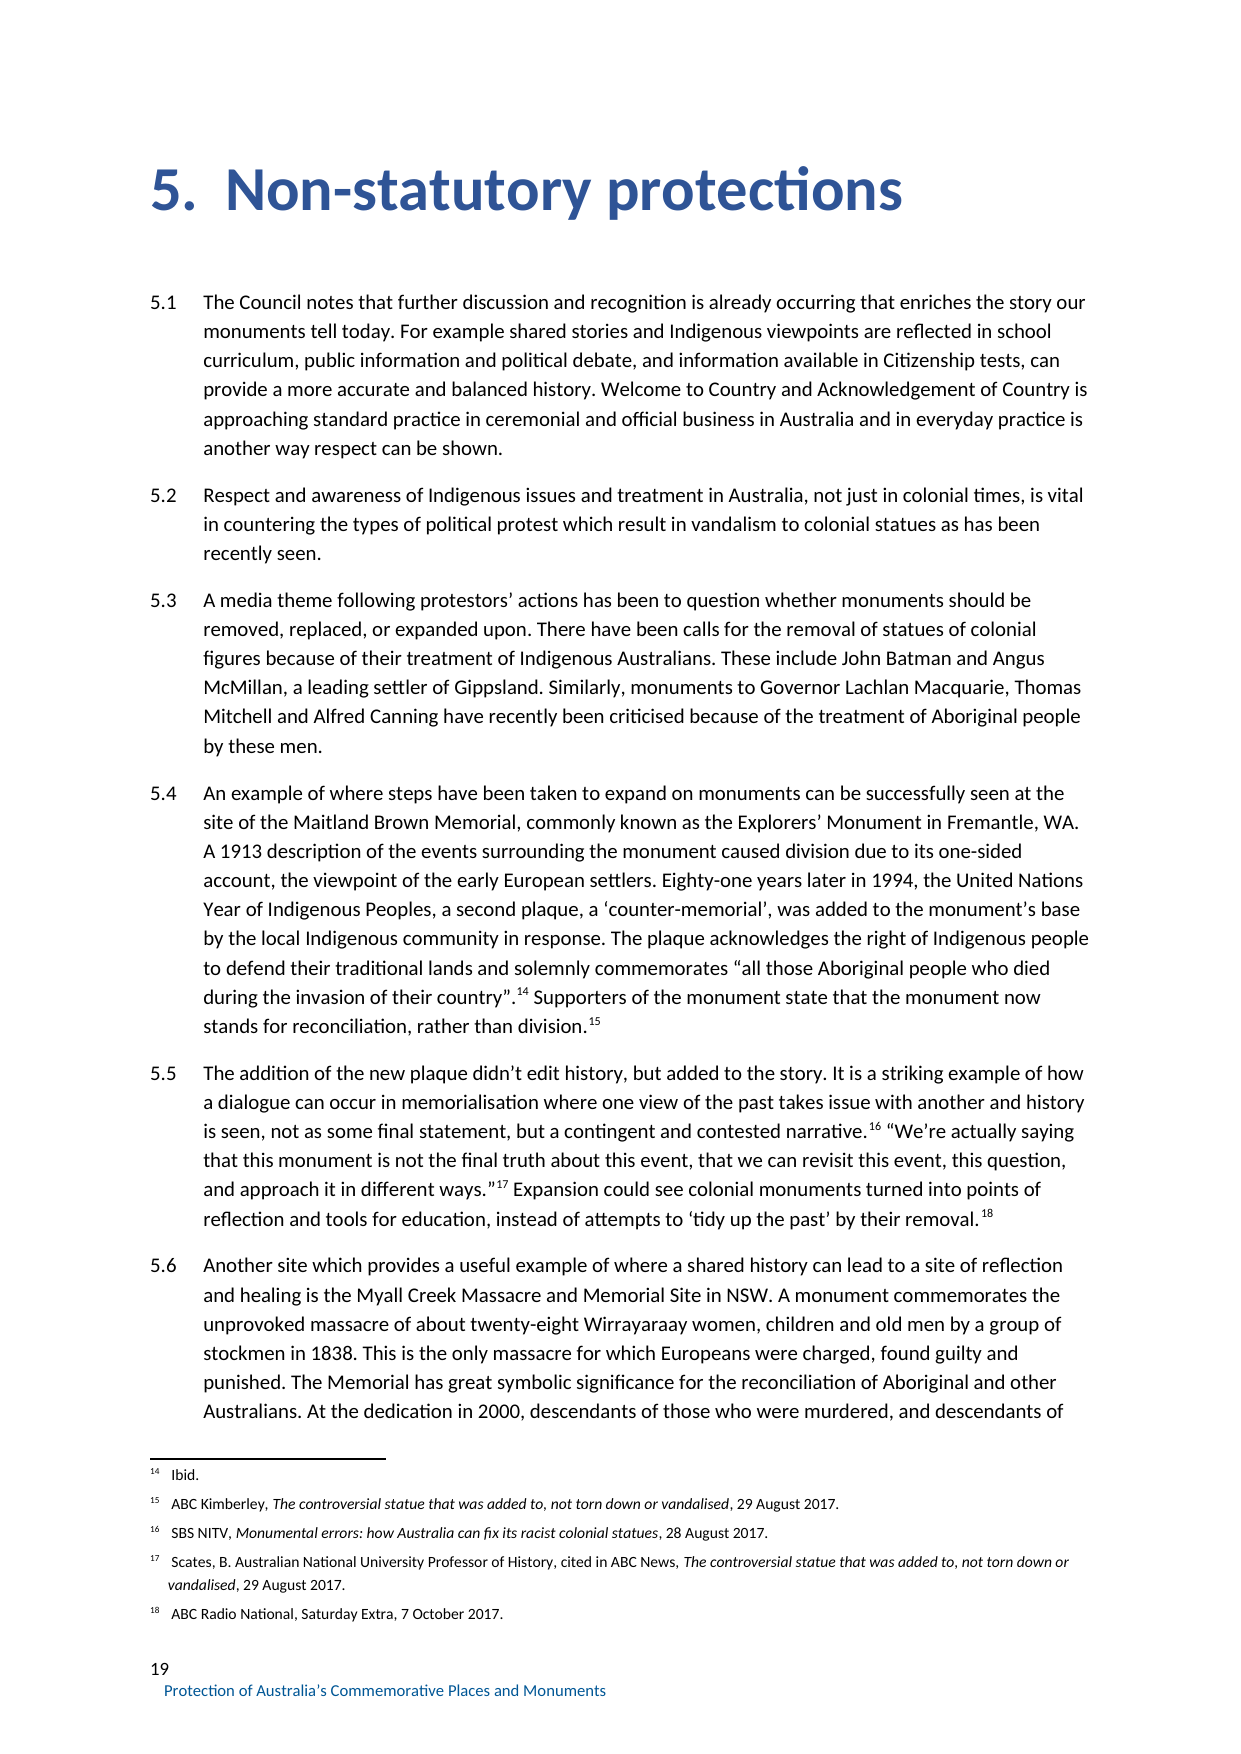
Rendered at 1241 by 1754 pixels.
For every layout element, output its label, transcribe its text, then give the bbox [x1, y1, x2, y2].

text 5.1 The Council notes that further discussion and recognition is already occurring that enriches the story our monuments tell today. For example shared stories and Indigenous viewpoints are reflected in school curriculum, public information and political debate, and information available in Citizenship tests, can provide a more accurate and balanced history. Welcome to Country and Acknowledgement of Country is approaching standard practice in ceremonial and official business in Australia and in everyday practice is another way respect can be shown. [150, 285, 1090, 460]
text 5.5 The addition of the new plaque didn’t edit history, but added to the story. It is a striking example of how a dialogue can occur in memorialisation where one view of the past takes issue with another and history is seen, not as some final statement, but a contingent and contested narrative. “We’re actually saying that this monument is not the final truth about this event, that we can revisit this event, this question, and approach it in different ways.” Expansion could see colonial monuments turned into points of reflection and tools for education, instead of attempts to ‘tidy up the past’ by their removal. [150, 1056, 1090, 1231]
text 5.2 Respect and awareness of Indigenous issues and treatment in Australia, not just in colonial times, is vital in countering the types of political protest which result in vandalism to colonial statues as has been recently seen. [150, 478, 1090, 566]
subtitle 5. Non-statutory protections [150, 150, 1090, 226]
text 5.3 A media theme following protestors’ actions has been to question whether monuments should be removed, replaced, or expanded upon. There have been calls for the removal of statues of colonial figures because of their treatment of Indigenous Australians. These include John Batman and Angus McMillan, a leading settler of Gippsland. Similarly, monuments to Governor Lachlan Macquarie, Thomas Mitchell and Alfred Canning have recently been criticised because of the treatment of Aboriginal people by these men. [150, 583, 1090, 758]
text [150, 1249, 1090, 1424]
text 5.4 An example of where steps have been taken to expand on monuments can be successfully seen at the site of the Maitland Brown Memorial, commonly known as the Explorers’ Monument in Fremantle, WA. A 1913 description of the events surrounding the monument caused division due to its one-sided account, the viewpoint of the early European settlers. Eighty-one years later in 1994, the United Nations Year of Indigenous Peoples, a second plaque, a ‘counter-memorial’, was added to the monument’s base by the local Indigenous community in response. The plaque acknowledges the right of Indigenous people to defend their traditional lands and solemnly commemorates “all those Aboriginal people who died during the invasion of their country”. Supporters of the monument state that the monument now stands for reconciliation, rather than division. [150, 776, 1090, 1038]
